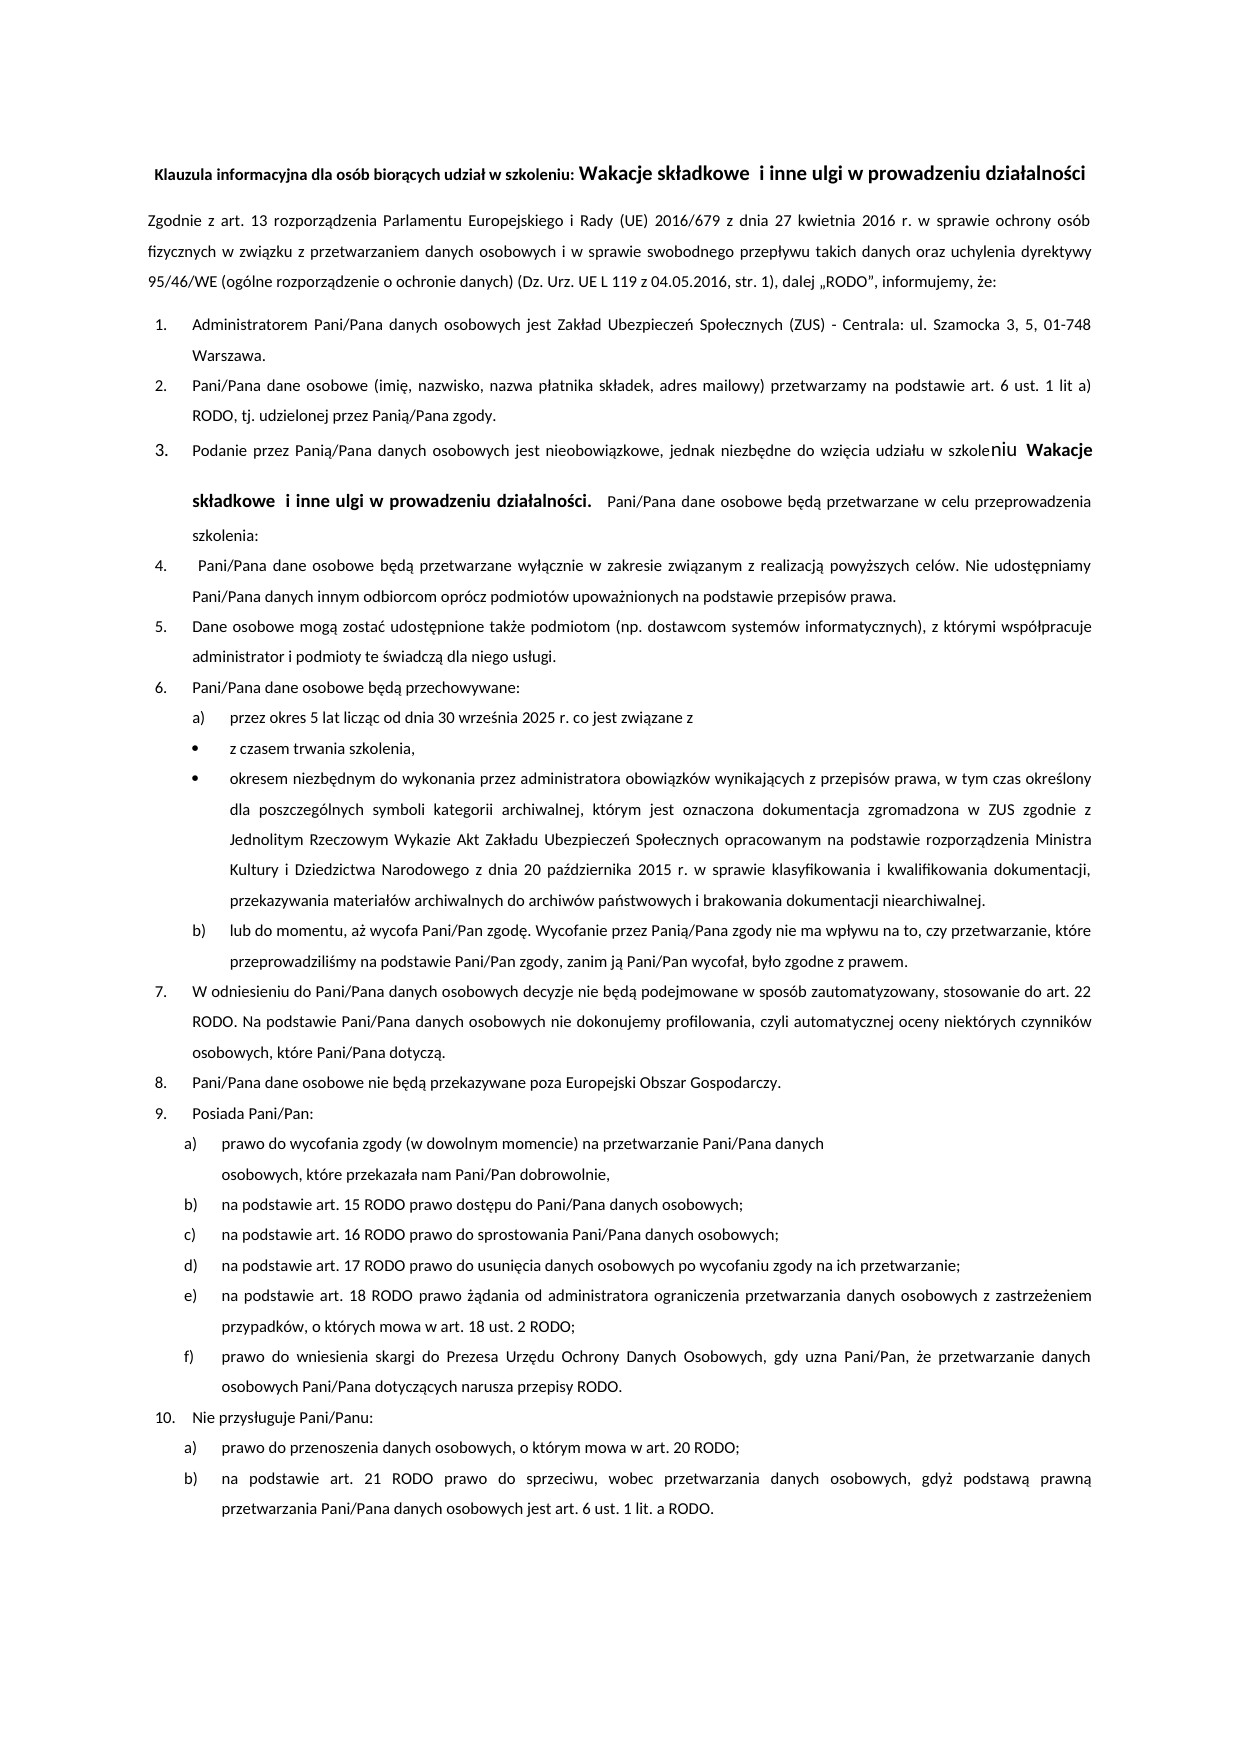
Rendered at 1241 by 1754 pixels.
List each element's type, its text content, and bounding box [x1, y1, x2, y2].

list W odniesieniu do Pani/Pana danych osobowych decyzje nie będą podejmowane w sposób zautomatyzowany, stosowanie do art. 22 RODO. Na podstawie Pani/Pana danych osobowych nie dokonujemy profilowania, czyli automatycznej oceny niektórych czynników osobowych, które Pani/Pana dotyczą. [154, 981, 1093, 1062]
list na podstawie art. 16 RODO prawo do sprostowania Pani/Pana danych osobowych; [184, 1225, 1093, 1245]
text Klauzula informacyjna dla osób biorących udział w szkoleniu: Wakacje składkowe i inne ulgi w prowadzeniu działalności [148, 160, 1093, 186]
text Zgodnie z art. 13 rozporządzenia Parlamentu Europejskiego i Rady (UE) 2016/679 z dnia 27 kwietnia 2016 r. w sprawie ochrony osób fizycznych w związku z przetwarzaniem danych osobowych i w sprawie swobodnego przepływu takich danych oraz uchylenia dyrektywy 95/46/WE (ogólne rozporządzenie o ochronie danych) (Dz. Urz. UE L 119 z 04.05.2016, str. 1), dalej „RODO”, informujemy, że: [148, 211, 1093, 292]
list osobowych, które przekazała nam Pani/Pan dobrowolnie, [221, 1164, 1093, 1184]
list przez okres 5 lat licząc od dnia 30 września 2025 r. co jest związane z [192, 708, 1093, 728]
list na podstawie art. 15 RODO prawo dostępu do Pani/Pana danych osobowych; [184, 1194, 1093, 1214]
list Pani/Pana dane osobowe będą przetwarzane wyłącznie w zakresie związanym z realizacją powyższych celów. Nie udostępniamy Pani/Pana danych innym odbiorcom oprócz podmiotów upoważnionych na podstawie przepisów prawa. [154, 556, 1093, 606]
list okresem niezbędnym do wykonania przez administratora obowiązków wynikających z przepisów prawa, w tym czas określony dla poszczególnych symboli kategorii archiwalnej, którym jest oznaczona dokumentacja zgromadzona w ZUS zgodnie z Jednolitym Rzeczowym Wykazie Akt Zakładu Ubezpieczeń Społecznych opracowanym na podstawie rozporządzenia Ministra Kultury i Dziedzictwa Narodowego z dnia 20 października 2015 r. w sprawie klasyfikowania i kwalifikowania dokumentacji, przekazywania materiałów archiwalnych do archiwów państwowych i brakowania dokumentacji niearchiwalnej. [192, 768, 1093, 910]
list Administratorem Pani/Pana danych osobowych jest Zakład Ubezpieczeń Społecznych (ZUS) - Centrala: ul. Szamocka 3, 5, 01-748 Warszawa. [154, 314, 1093, 365]
list Podanie przez Panią/Pana danych osobowych jest nieobowiązkowe, jednak niezbędne do wzięcia udziału w szkoleniu Wakacje składkowe i inne ulgi w prowadzeniu działalności. Pani/Pana dane osobowe będą przetwarzane w celu przeprowadzenia szkolenia: [154, 436, 1093, 545]
list na podstawie art. 17 RODO prawo do usunięcia danych osobowych po wycofaniu zgody na ich przetwarzanie; [184, 1255, 1093, 1275]
list Pani/Pana dane osobowe będą przechowywane: [154, 677, 1093, 697]
list lub do momentu, aż wycofa Pani/Pan zgodę. Wycofanie przez Panią/Pana zgody nie ma wpływu na to, czy przetwarzanie, które przeprowadziliśmy na podstawie Pani/Pan zgody, zanim ją Pani/Pan wycofał, było zgodne z prawem. [192, 921, 1093, 971]
list Dane osobowe mogą zostać udostępnione także podmiotom (np. dostawcom systemów informatycznych), z którymi współpracuje administrator i podmioty te świadczą dla niego usługi. [154, 616, 1093, 667]
list Nie przysługuje Pani/Panu: [154, 1407, 1093, 1427]
list z czasem trwania szkolenia, [192, 738, 1093, 758]
list prawo do przenoszenia danych osobowych, o którym mowa w art. 20 RODO; [184, 1438, 1093, 1458]
list na podstawie art. 21 RODO prawo do sprzeciwu, wobec przetwarzania danych osobowych, gdyż podstawą prawną przetwarzania Pani/Pana danych osobowych jest art. 6 ust. 1 lit. a RODO. [184, 1468, 1093, 1519]
list na podstawie art. 18 RODO prawo żądania od administratora ograniczenia przetwarzania danych osobowych z zastrzeżeniem przypadków, o których mowa w art. 18 ust. 2 RODO; [184, 1286, 1093, 1336]
list Pani/Pana dane osobowe (imię, nazwisko, nazwa płatnika składek, adres mailowy) przetwarzamy na podstawie art. 6 ust. 1 lit a) RODO, tj. udzielonej przez Panią/Pana zgody. [154, 375, 1093, 426]
list prawo do wniesienia skargi do Prezesa Urzędu Ochrony Danych Osobowych, gdy uzna Pani/Pan, że przetwarzanie danych osobowych Pani/Pana dotyczących narusza przepisy RODO. [184, 1346, 1093, 1397]
list Posiada Pani/Pan: [154, 1103, 1093, 1123]
list Pani/Pana dane osobowe nie będą przekazywane poza Europejski Obszar Gospodarczy. [154, 1073, 1093, 1093]
list prawo do wycofania zgody (w dowolnym momencie) na przetwarzanie Pani/Pana danych [184, 1133, 1093, 1154]
